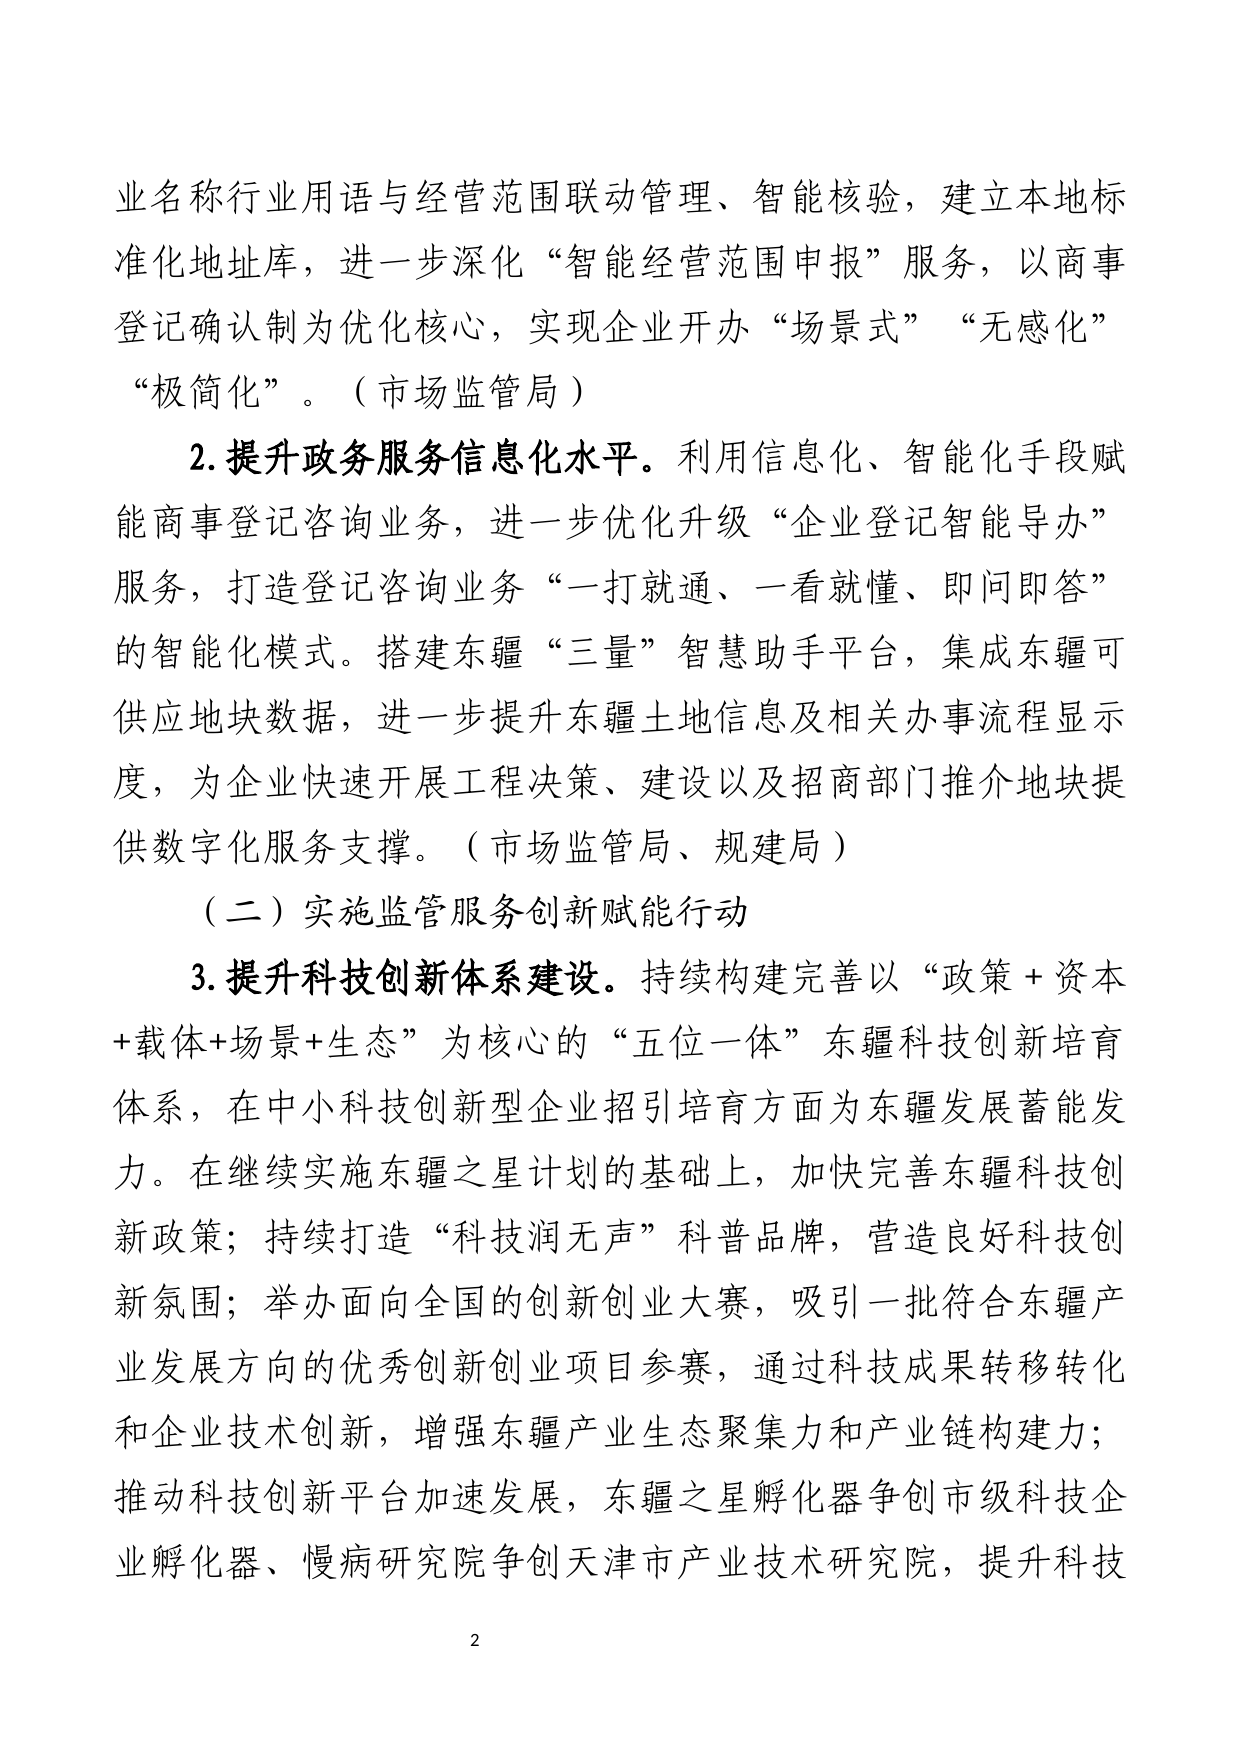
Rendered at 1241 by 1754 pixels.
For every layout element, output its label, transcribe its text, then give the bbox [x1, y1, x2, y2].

text 2.提升政务服务信息化水平。利用信息化、智能化手段赋能商事登记咨询业务，进一步优化升级“企业登记智能导办”服务，打造登记咨询业务“一打就通、一看就懂、即问即答”的智能化模式。搭建东疆“三量”智慧助手平台，集成东疆可供应地块数据，进一步提升东疆土地信息及相关办事流程显示度，为企业快速开展工程决策、建设以及招商部门推介地块提供数字化服务支撑。（市场监管局、规建局） [112, 422, 1128, 877]
text （二）实施监管服务创新赋能行动 [112, 877, 1128, 942]
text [112, 162, 1128, 422]
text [112, 942, 1128, 1592]
